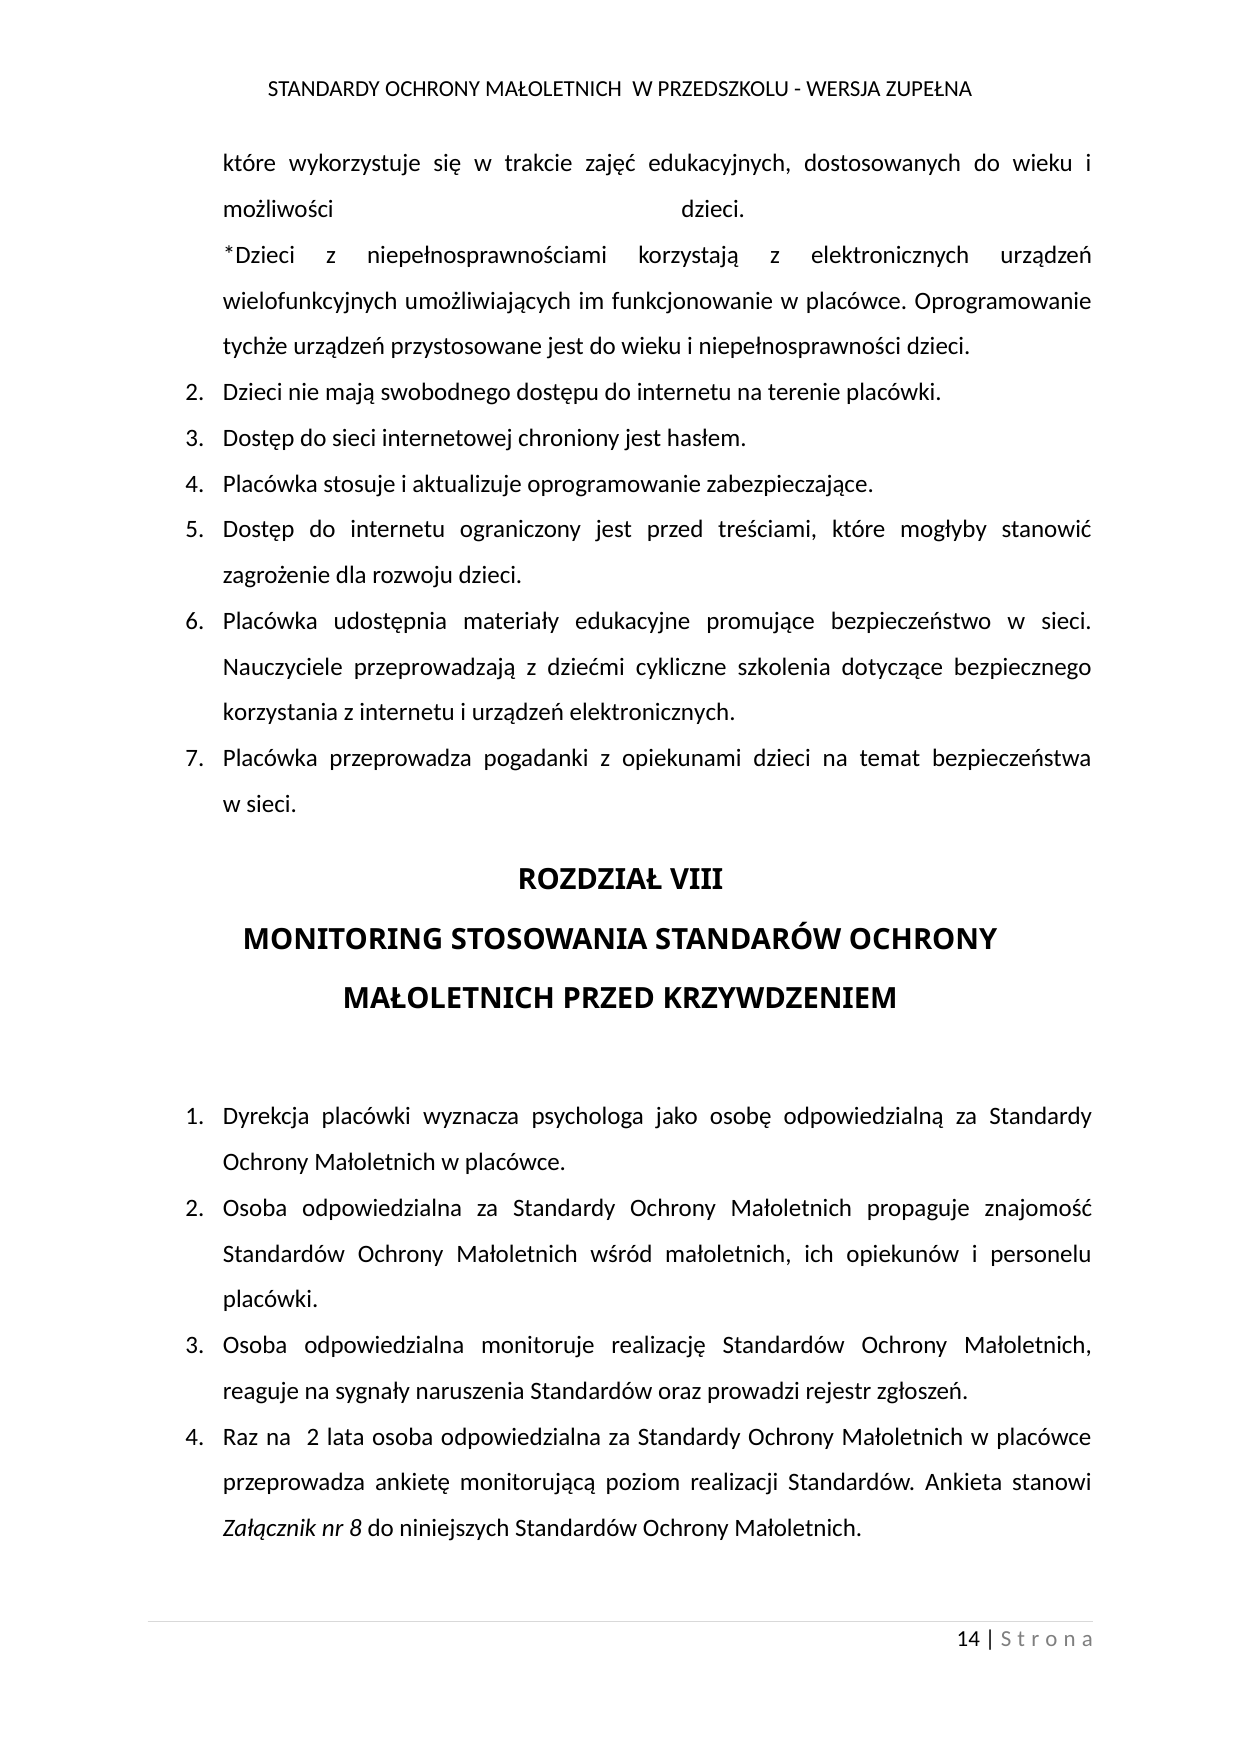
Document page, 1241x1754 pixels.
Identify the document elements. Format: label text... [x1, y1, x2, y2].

list Dostęp do internetu ograniczony jest przed treściami, które mogłyby stanowić zagrożenie dla rozwoju dzieci. [185, 513, 1093, 590]
list Placówka stosuje i aktualizuje oprogramowanie zabezpieczające. [185, 468, 1093, 498]
list Placówka przeprowadza pogadanki z opiekunami dzieci na temat bezpieczeństwa w sieci. [185, 742, 1093, 818]
list Dzieci nie mają swobodnego dostępu do internetu na terenie placówki. [185, 376, 1093, 407]
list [185, 148, 1093, 361]
list Osoba odpowiedzialna za Standardy Ochrony Małoletnich propaguje znajomość Standardów Ochrony Małoletnich wśród małoletnich, ich opiekunów i personelu placówki. [185, 1192, 1093, 1314]
list Placówka udostępnia materiały edukacyjne promujące bezpieczeństwo w sieci. Nauczyciele przeprowadzają z dziećmi cykliczne szkolenia dotyczące bezpiecznego korzystania z internetu i urządzeń elektronicznych. [185, 605, 1093, 727]
list Dostęp do sieci internetowej chroniony jest hasłem. [185, 422, 1093, 452]
list Osoba odpowiedzialna monitoruje realizację Standardów Ochrony Małoletnich, reaguje na sygnały naruszenia Standardów oraz prowadzi rejestr zgłoszeń. [185, 1329, 1093, 1405]
subtitle ROZDZIAŁ VIII MONITORING STOSOWANIA STANDARÓW OCHRONY MAŁOLETNICH PRZED KRZYWDZENIEM [148, 858, 1093, 1017]
list Dyrekcja placówki wyznacza psychologa jako osobę odpowiedzialną za Standardy Ochrony Małoletnich w placówce. [185, 1101, 1093, 1177]
list Raz na 2 lata osoba odpowiedzialna za Standardy Ochrony Małoletnich w placówce przeprowadza ankietę monitorującą poziom realizacji Standardów. Ankieta stanowi Załącznik nr 8 do niniejszych Standardów Ochrony Małoletnich. [185, 1421, 1093, 1543]
